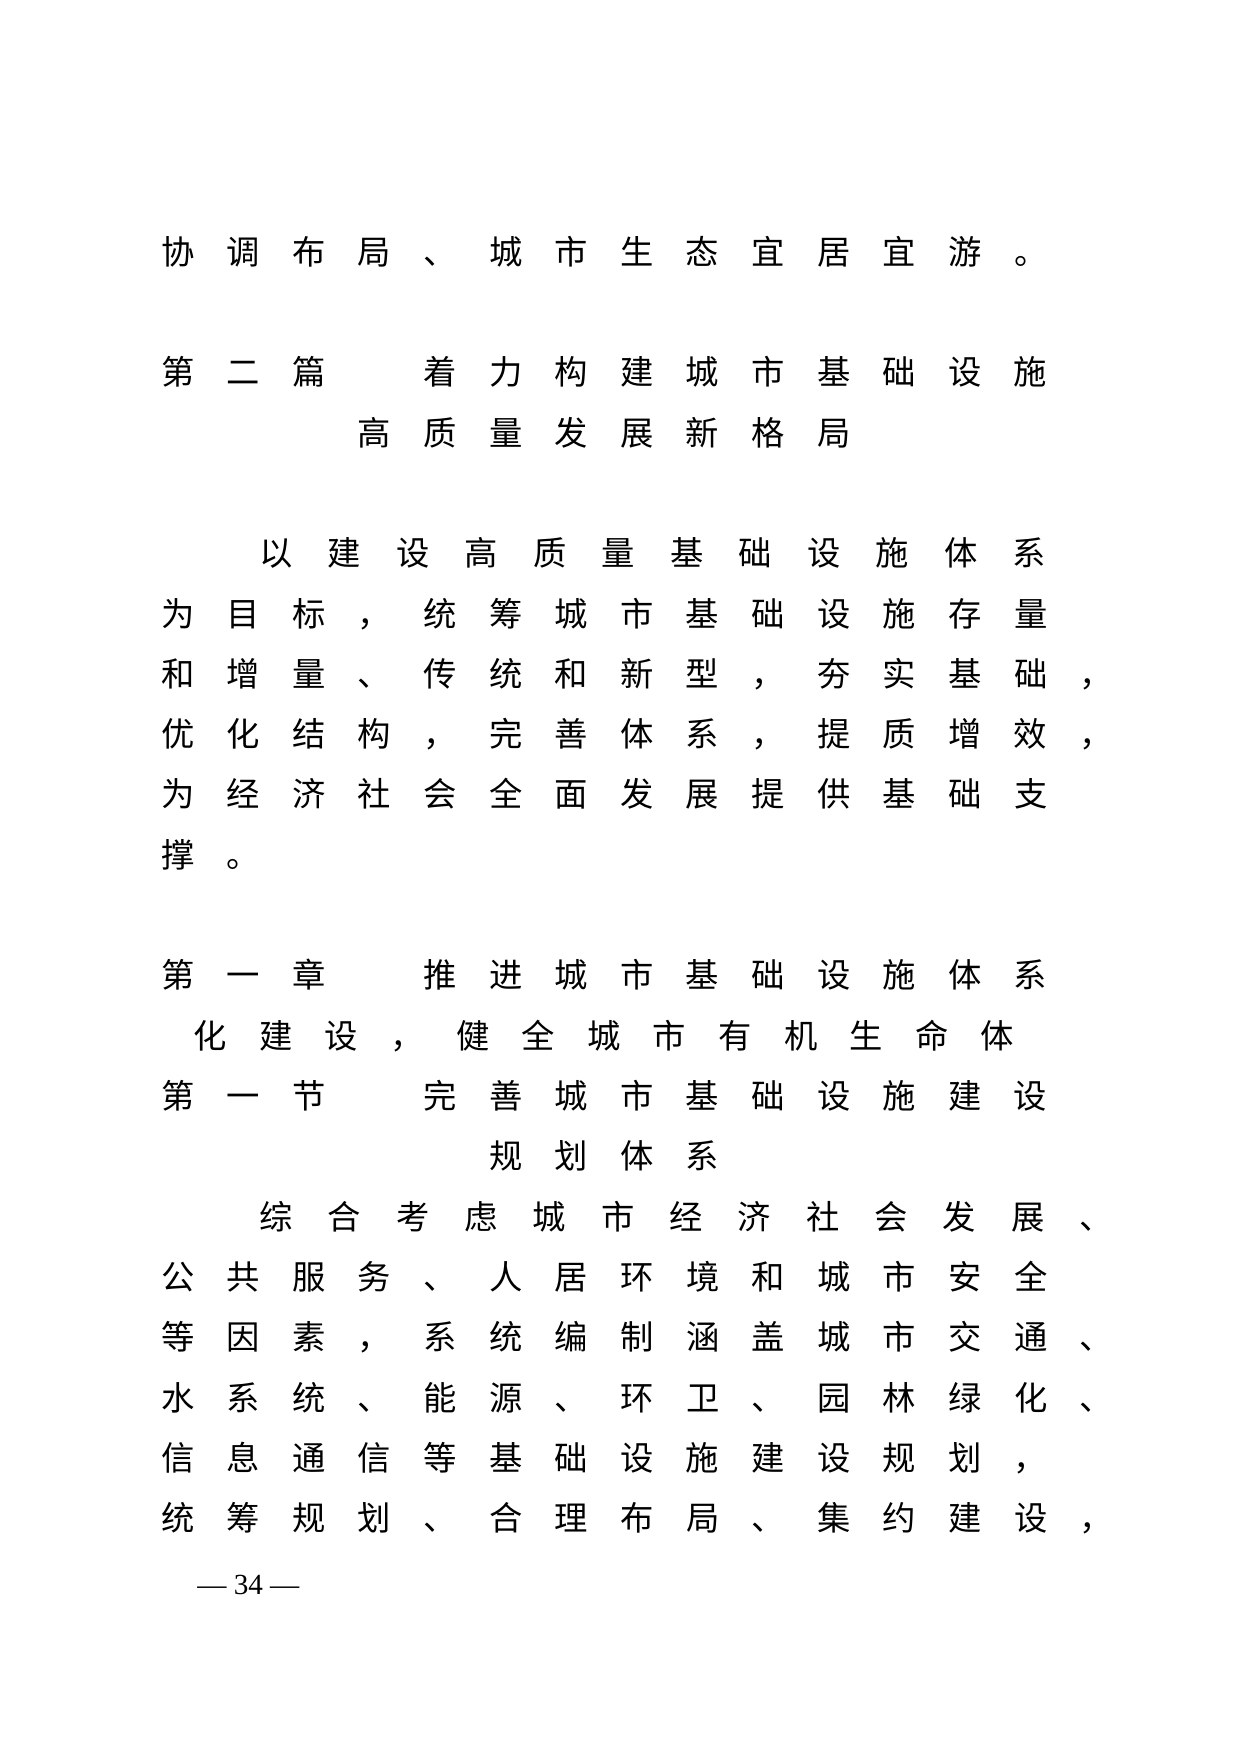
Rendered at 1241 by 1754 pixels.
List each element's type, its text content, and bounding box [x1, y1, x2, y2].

text 以建设高质量基础设施体系为目标，统筹城市基础设施存量和增量、传统和新型，夯实基础，优化结构，完善体系，提质增效，为经济社会全面发展提供基础支撑。 [161, 521, 1079, 883]
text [161, 219, 1079, 280]
subtitle 第二篇 着力构建城市基础设施高质量发展新格局 [161, 340, 1079, 461]
subtitle 第一节 完善城市基础设施建设规划体系 [161, 1064, 1079, 1184]
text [161, 1184, 1079, 1546]
subtitle 第一章 推进城市基础设施体系化建设，健全城市有机生命体 [161, 943, 1079, 1064]
